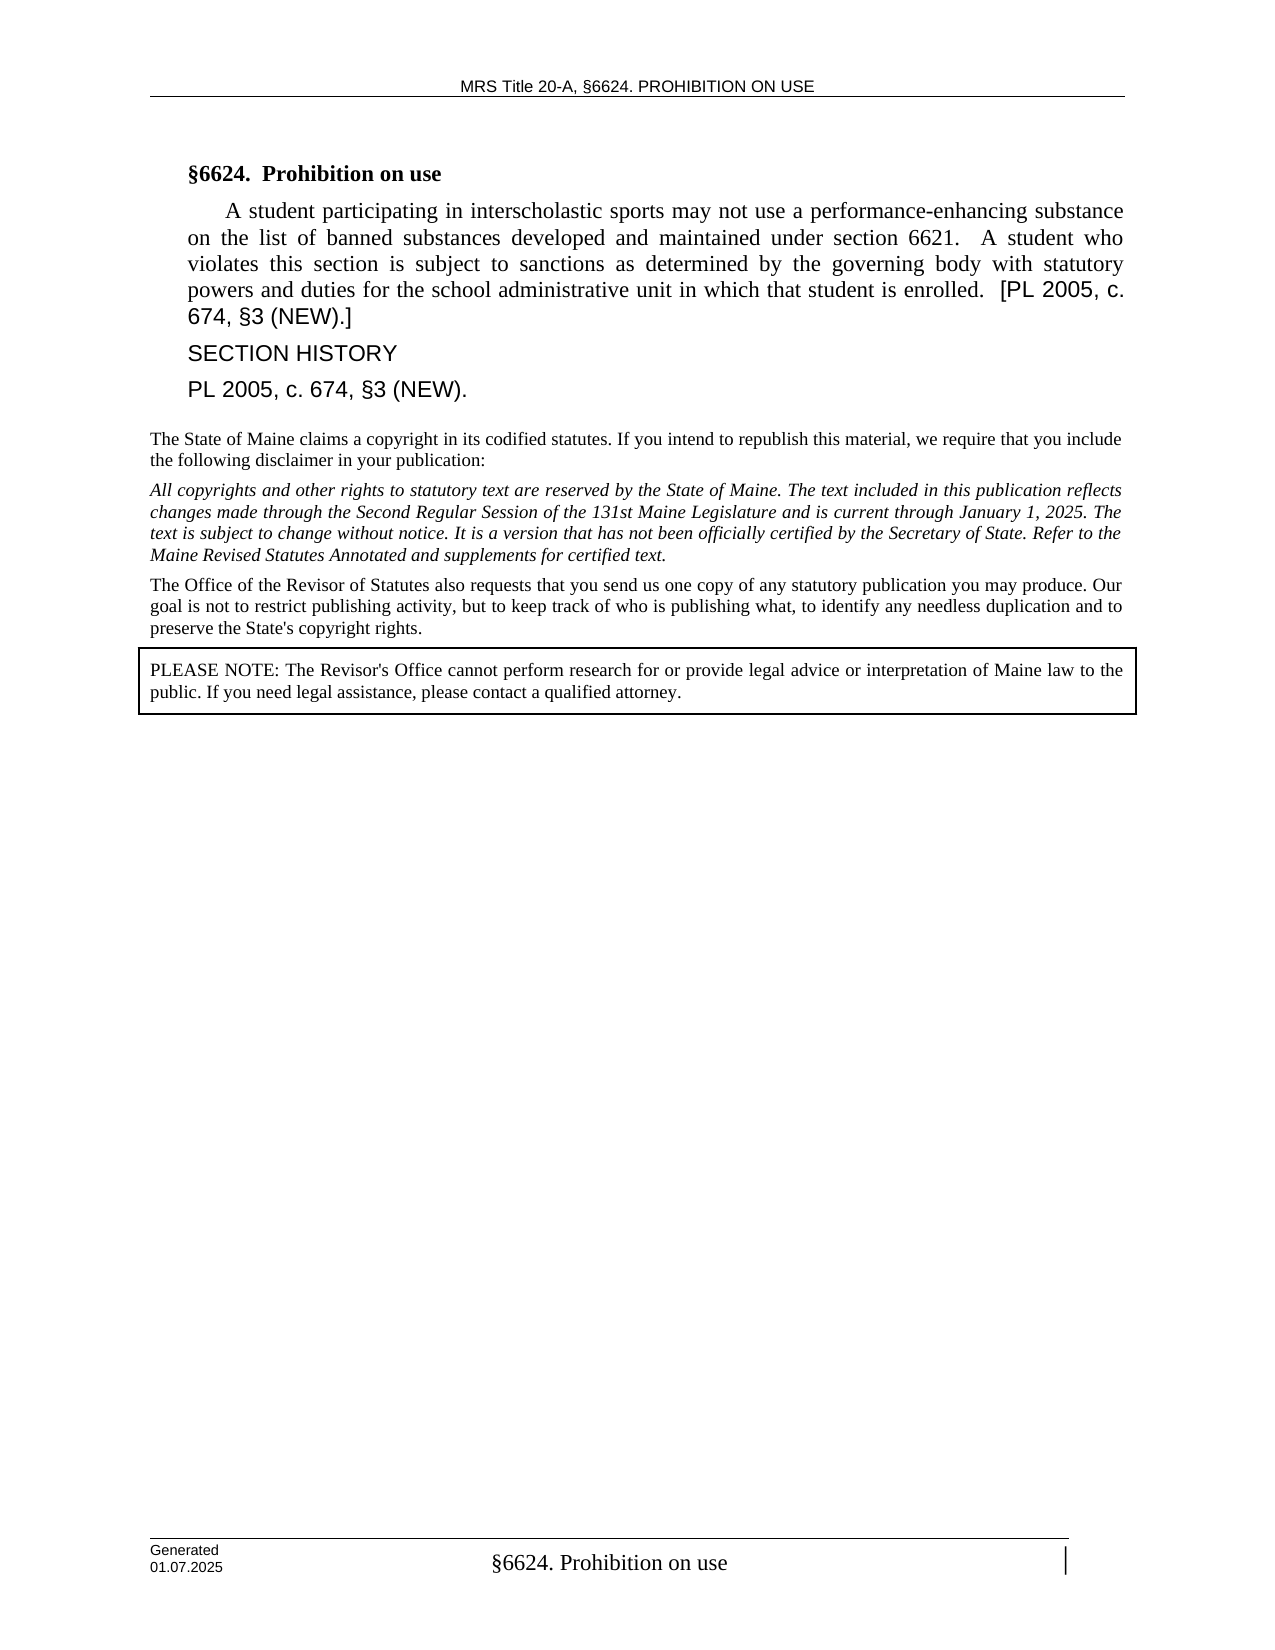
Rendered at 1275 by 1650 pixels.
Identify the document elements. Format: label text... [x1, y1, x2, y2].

text A student participating in interscholastic sports may not use a performance-enhancing substance on the list of banned substances developed and maintained under section 6621. A student who violates this section is subject to sanctions as determined by the governing body with statutory powers and duties for the school administrative unit in which that student is enrolled. [PL 2005, c. 674, §3 (NEW).] [187, 197, 1125, 329]
text §6624. Prohibition on use [187, 160, 1125, 187]
text SECTION HISTORY [187, 339, 1125, 366]
text All copyrights and other rights to statutory text are reserved by the State of Maine. The text included in this publication reflects changes made through the Second Regular Session of the 131st Maine Legislature and is current through January 1, 2025 . The text is subject to change without notice. It is a version that has not been officially certified by the Secretary of State. Refer to the Maine Revised Statutes Annotated and supplements for certified text. [150, 479, 1125, 565]
text The Office of the Revisor of Statutes also requests that you send us one copy of any statutory publication you may produce. Our goal is not to restrict publishing activity, but to keep track of who is publishing what, to identify any needless duplication and to preserve the State's copyright rights. [150, 574, 1125, 638]
text The State of Maine claims a copyright in its codified statutes. If you intend to republish this material, we require that you include the following disclaimer in your publication: [150, 428, 1125, 471]
text PL 2005, c. 674, §3 (NEW). [187, 376, 1125, 403]
text PLEASE NOTE: The Revisor's Office cannot perform research for or provide legal advice or interpretation of Maine law to the public. If you need legal assistance, please contact a qualified attorney. [140, 649, 1135, 713]
